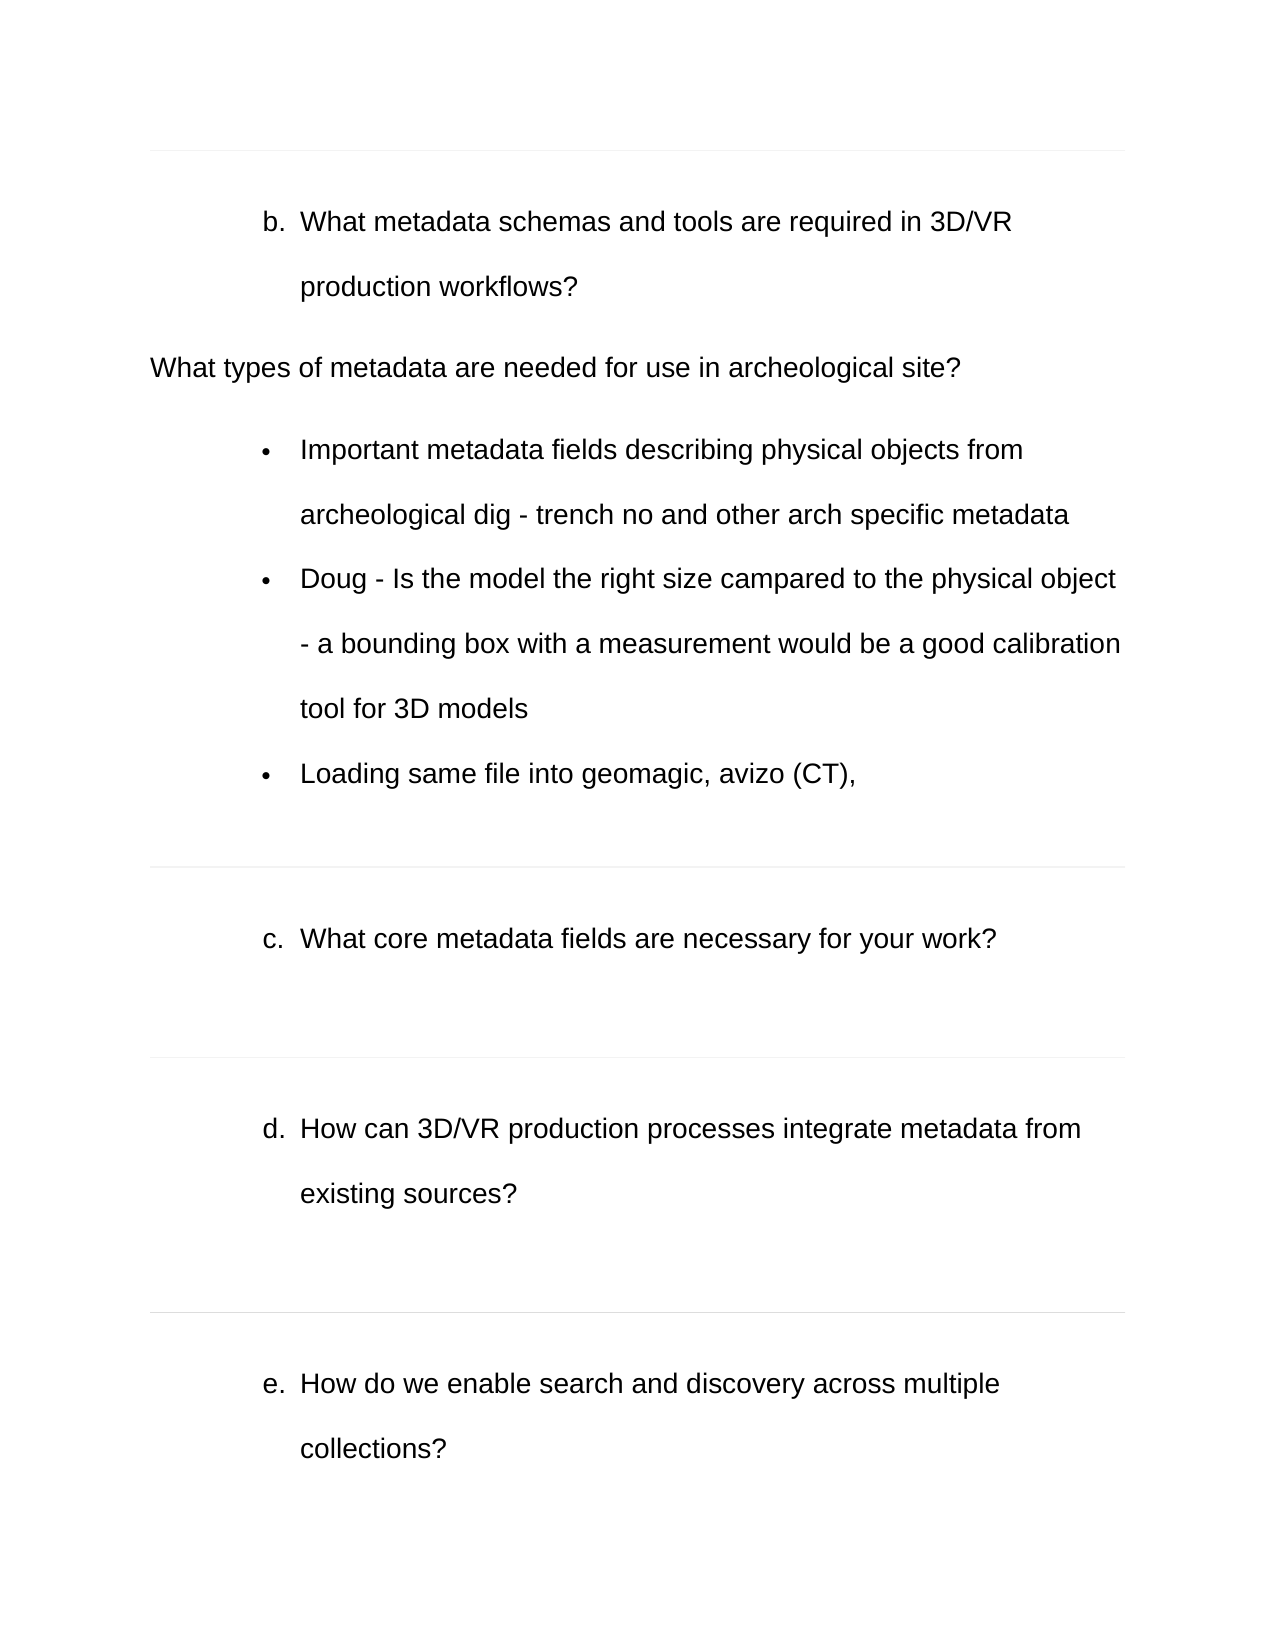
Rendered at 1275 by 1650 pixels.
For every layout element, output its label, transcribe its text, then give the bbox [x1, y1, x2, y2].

list Loading same file into geomagic, avizo (CT), [262, 757, 1125, 789]
list What core metadata fields are necessary for your work? [262, 922, 1125, 954]
list How do we enable search and discovery across multiple collections? [262, 1367, 1125, 1465]
list What metadata schemas and tools are required in 3D/VR production workflows? [262, 205, 1125, 302]
list Doug - Is the model the right size campared to the physical object - a bounding box with a measurement would be a good calibration tool for 3D models [262, 562, 1125, 724]
list Important metadata fields describing physical objects from archeological dig - trench no and other arch specific metadata [262, 433, 1125, 530]
text What types of metadata are needed for use in archeological site? [150, 351, 1125, 384]
list How can 3D/VR production processes integrate metadata from existing sources? [262, 1112, 1125, 1209]
